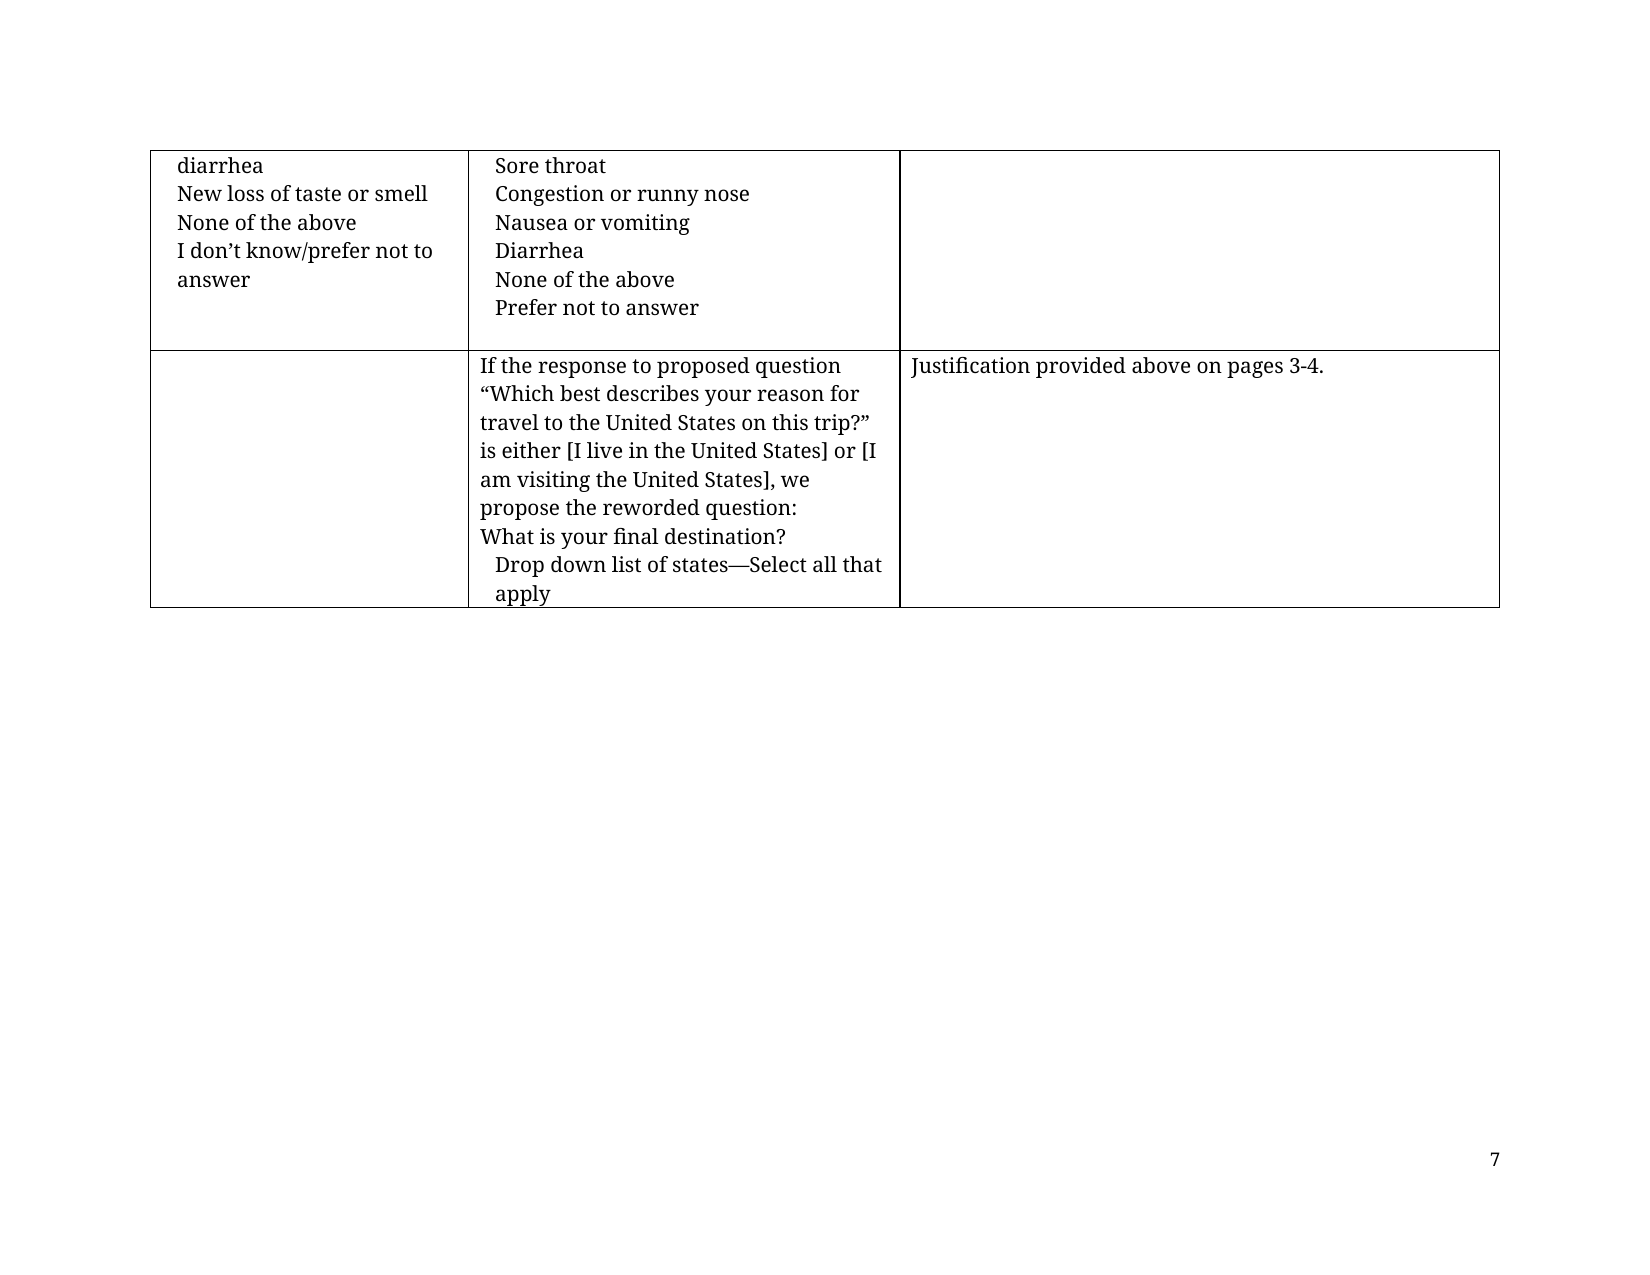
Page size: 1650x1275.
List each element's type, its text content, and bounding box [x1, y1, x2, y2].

table_cell [151, 351, 468, 607]
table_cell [151, 151, 468, 350]
table_cell Justification provided above on pages 3-4. [901, 351, 1499, 607]
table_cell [901, 151, 1499, 350]
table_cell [469, 151, 899, 350]
table_cell If the response to proposed question “Which best describes your reason for travel to the United States on this trip?” is either [I live in the United States] or [I am visiting the United States], we propose the reworded question: What is your final destination? Drop down list of states—Select all that apply [469, 351, 899, 607]
